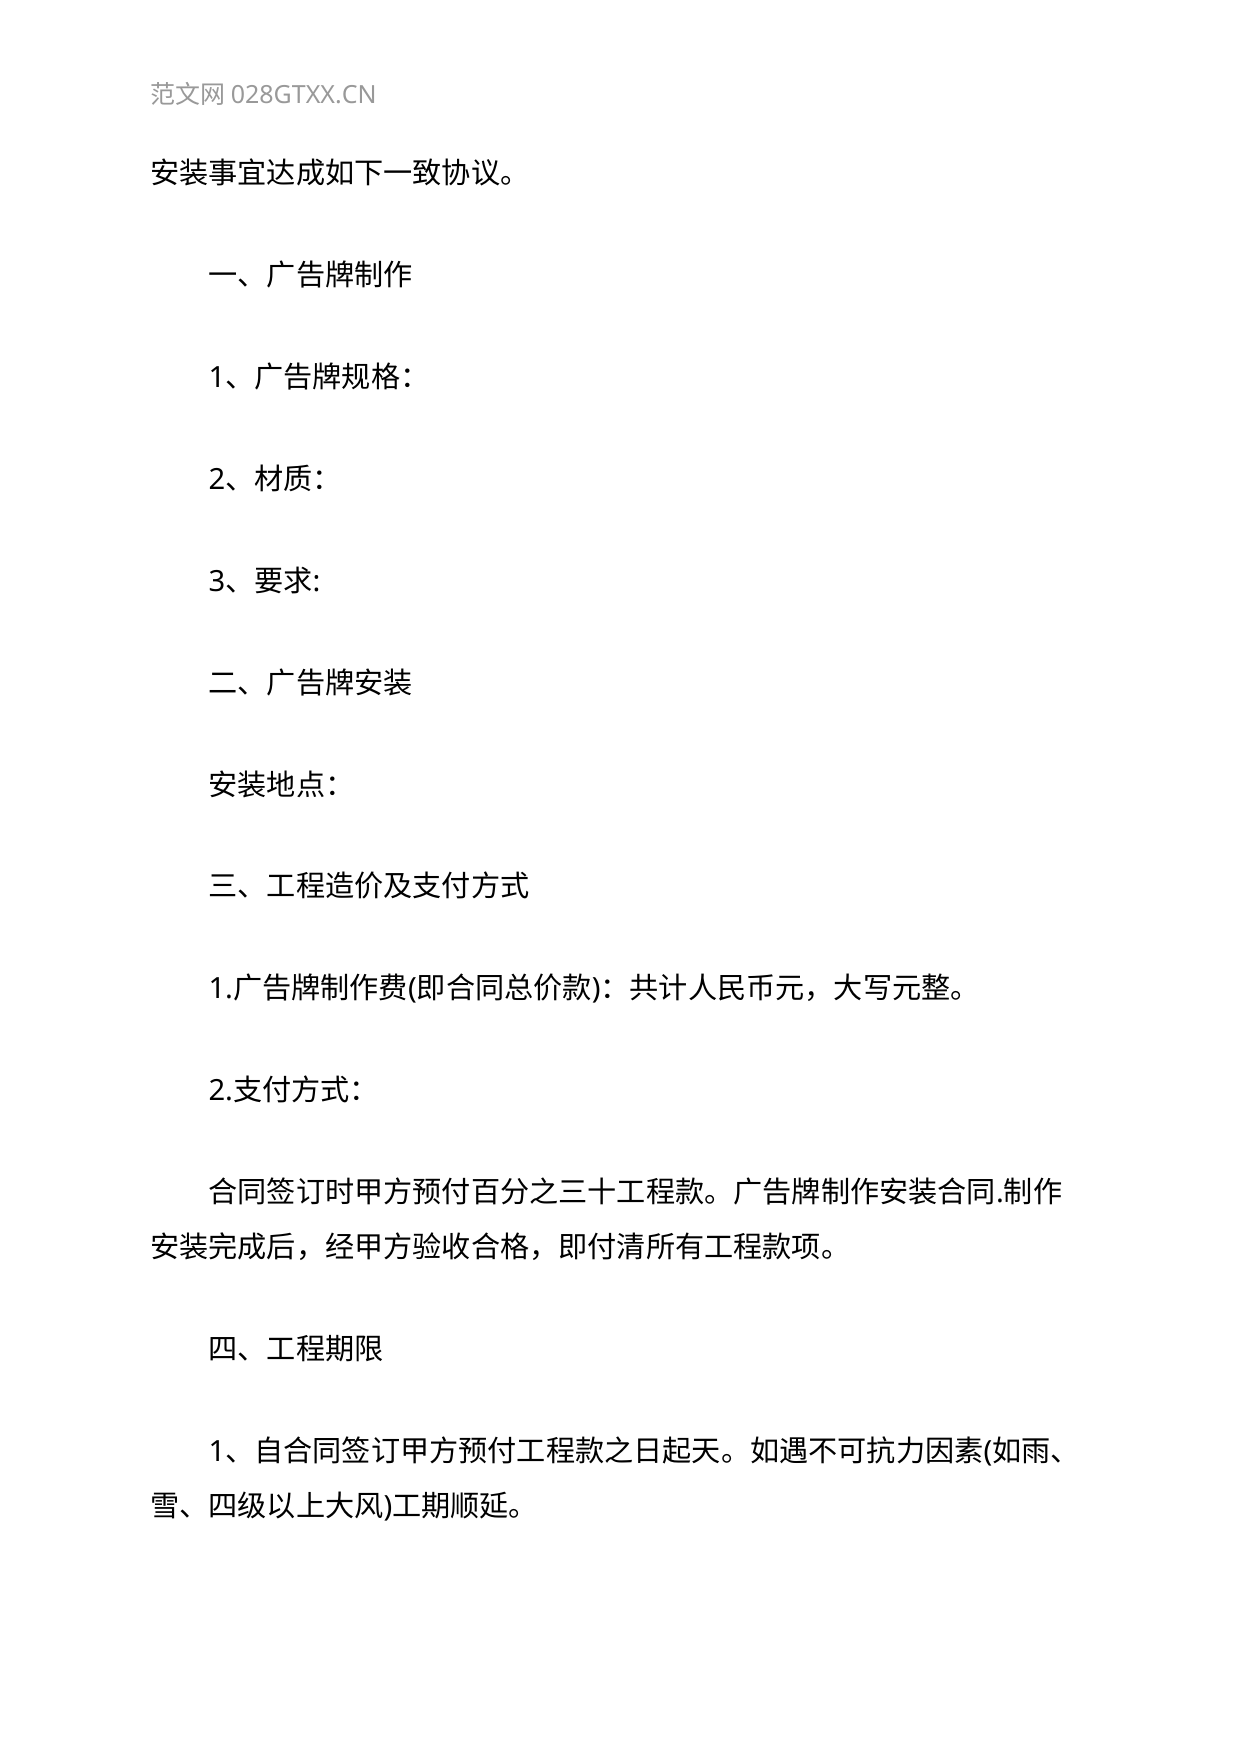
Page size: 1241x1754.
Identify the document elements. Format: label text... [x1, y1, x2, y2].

text 3、要求: [150, 557, 1090, 600]
text 合同签订时甲方预付百分之三十工程款。广告牌制作安装合同.制作安装完成后，经甲方验收合格，即付清所有工程款项。 [150, 1169, 1090, 1266]
text 四、工程期限 [150, 1326, 1090, 1368]
text 1、广告牌规格： [150, 353, 1090, 396]
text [150, 150, 1090, 192]
text 一、广告牌制作 [150, 252, 1090, 294]
text 2、材质： [150, 456, 1090, 498]
text 三、工程造价及支付方式 [150, 863, 1090, 905]
text 1.广告牌制作费(即合同总价款)：共计人民币元，大写元整。 [150, 965, 1090, 1007]
text 二、广告牌安装 [150, 659, 1090, 702]
text 2.支付方式： [150, 1067, 1090, 1109]
text 安装地点： [150, 761, 1090, 803]
text 1、自合同签订甲方预付工程款之日起天。如遇不可抗力因素(如雨、雪、四级以上大风)工期顺延。 [150, 1427, 1090, 1525]
